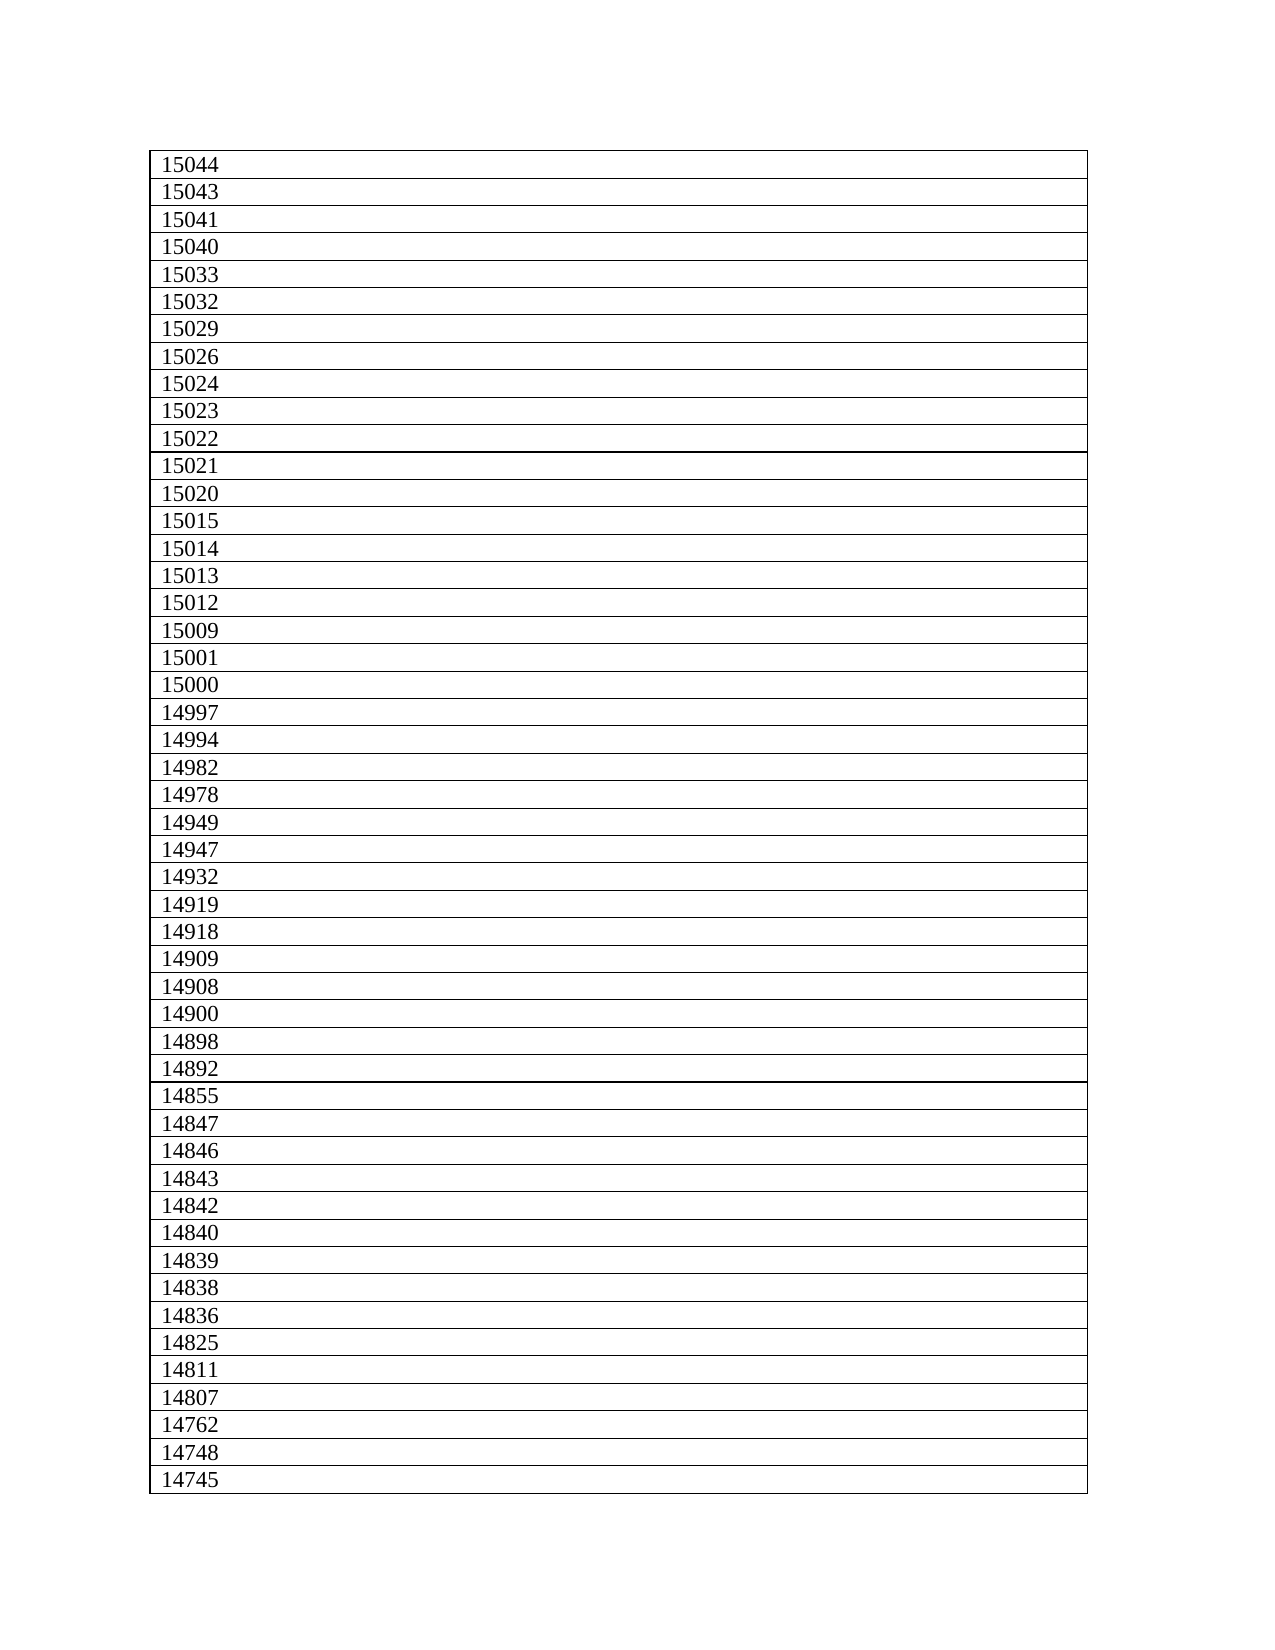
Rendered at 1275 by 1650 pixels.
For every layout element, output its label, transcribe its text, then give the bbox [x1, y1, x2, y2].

table_cell 14847 [151, 1110, 1087, 1136]
table_cell 15024 [151, 370, 1087, 397]
table_cell 14919 [151, 891, 1087, 917]
table_cell 15022 [151, 425, 1087, 451]
table_cell 14900 [151, 1000, 1087, 1027]
table_cell 14994 [151, 726, 1087, 753]
table_cell 14932 [151, 863, 1087, 890]
table_cell 14898 [151, 1028, 1087, 1054]
table_cell 14843 [151, 1165, 1087, 1191]
table_cell 14842 [151, 1192, 1087, 1218]
table_cell 15044 [151, 151, 1087, 177]
table_cell 15023 [151, 398, 1087, 424]
table_cell 15032 [151, 288, 1087, 314]
table_cell 15015 [151, 507, 1087, 533]
table_cell 15014 [151, 535, 1087, 561]
table_cell 14807 [151, 1384, 1087, 1410]
table_cell 14908 [151, 973, 1087, 999]
table_cell 14909 [151, 946, 1087, 972]
table_cell 15012 [151, 589, 1087, 616]
table_cell 14839 [151, 1247, 1087, 1273]
table_cell 14745 [151, 1466, 1087, 1492]
table_cell 15026 [151, 343, 1087, 369]
table_cell 14997 [151, 699, 1087, 725]
table_cell 15021 [151, 453, 1087, 479]
table_cell 15001 [151, 644, 1087, 671]
table_cell 14978 [151, 781, 1087, 807]
table_cell 15029 [151, 315, 1087, 342]
table_cell 15009 [151, 617, 1087, 643]
table_cell 15020 [151, 480, 1087, 506]
table_cell 14825 [151, 1329, 1087, 1355]
table_cell 14762 [151, 1411, 1087, 1438]
table_cell 15043 [151, 179, 1087, 205]
table_cell 14855 [151, 1083, 1087, 1109]
table_cell 15041 [151, 206, 1087, 232]
table_cell 15033 [151, 261, 1087, 287]
table_cell 14748 [151, 1439, 1087, 1465]
table_cell 14892 [151, 1055, 1087, 1081]
table_cell 14840 [151, 1220, 1087, 1246]
table_cell 15000 [151, 672, 1087, 698]
table_cell 14836 [151, 1302, 1087, 1328]
table_cell 15040 [151, 233, 1087, 259]
table_cell 14846 [151, 1137, 1087, 1164]
table_cell 14838 [151, 1274, 1087, 1301]
table_cell 14949 [151, 809, 1087, 835]
table_cell 15013 [151, 562, 1087, 588]
table_cell 14918 [151, 918, 1087, 944]
table_cell 14947 [151, 836, 1087, 862]
table_cell 14982 [151, 754, 1087, 780]
table_cell 14811 [151, 1356, 1087, 1383]
